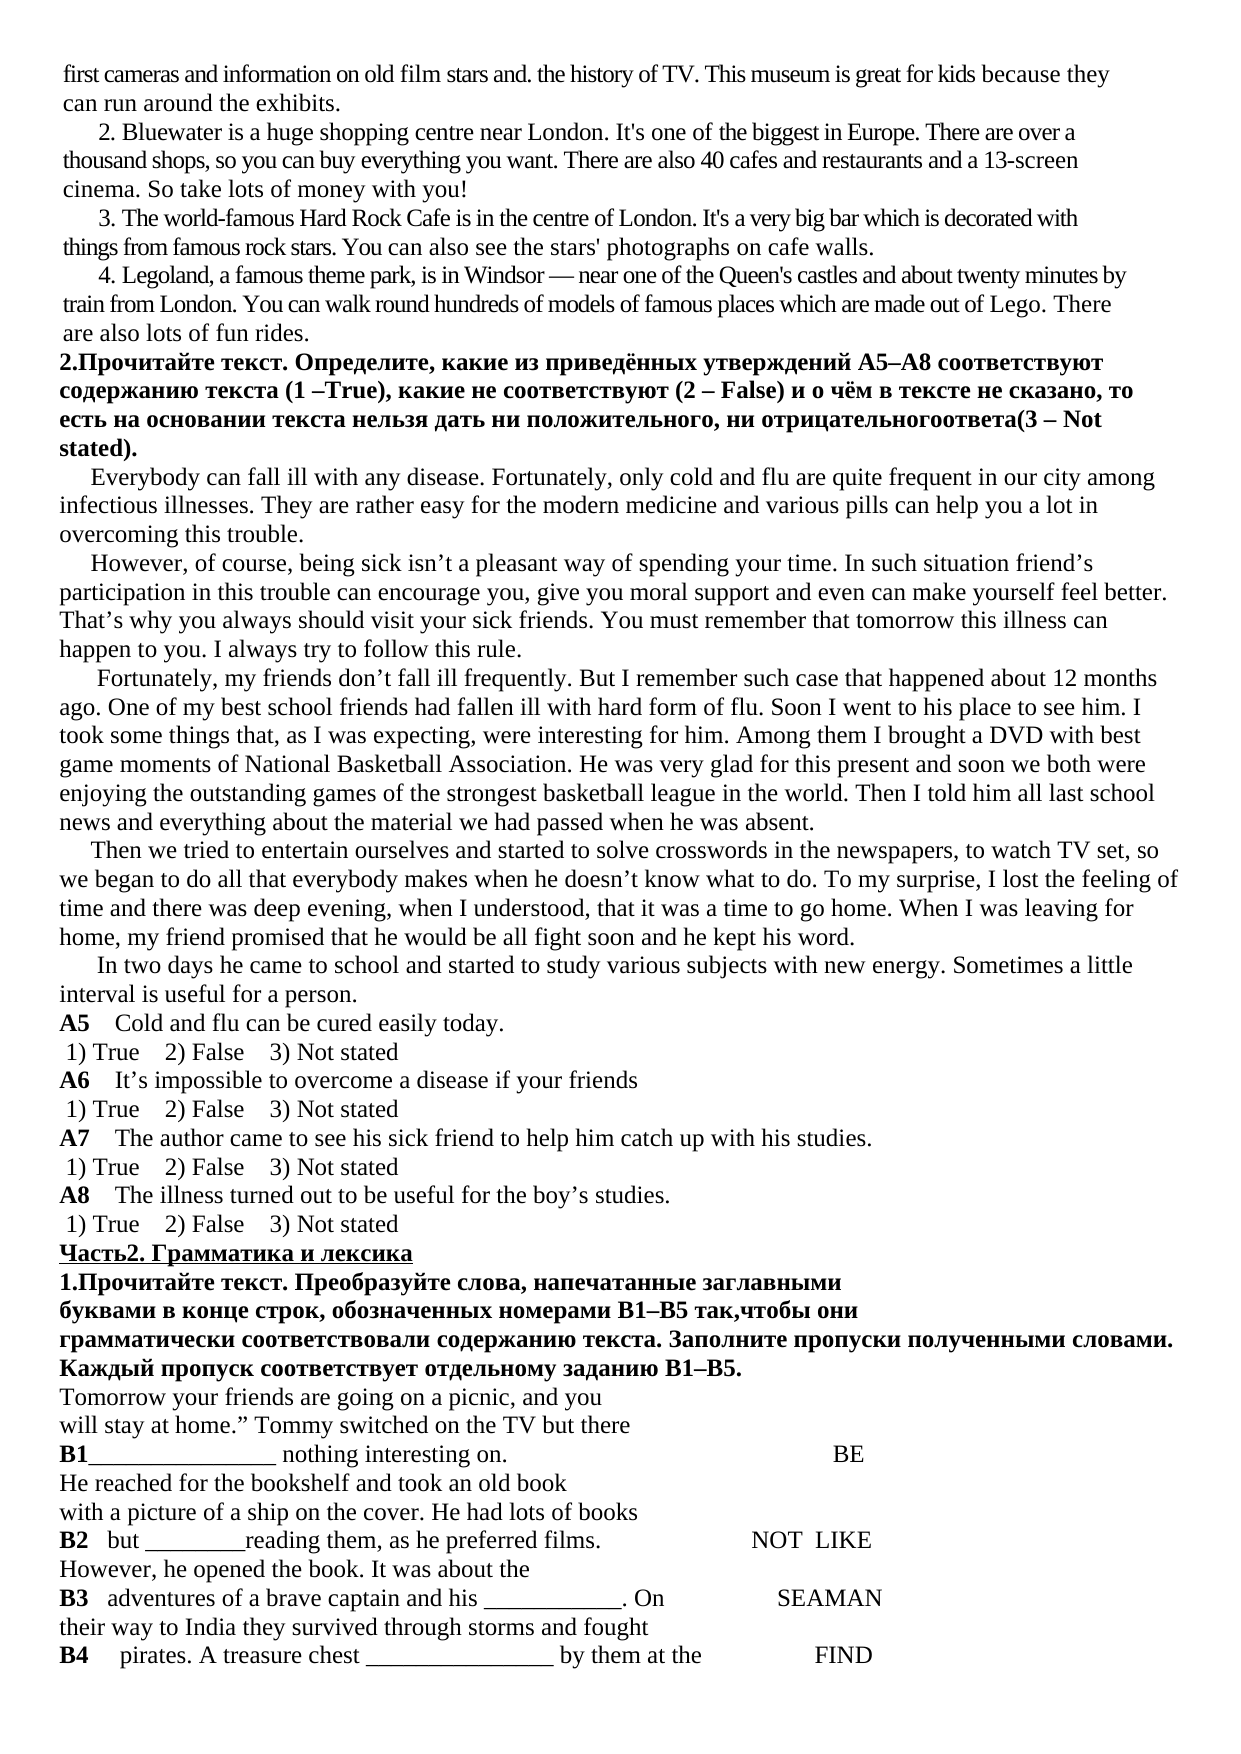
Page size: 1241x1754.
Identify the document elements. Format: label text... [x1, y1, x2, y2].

text However, of course, being sick isn’t a pleasant way of spending your time. In such situation friend’s participation in this trouble can encourage you, give you moral support and even can make yourself feel better. That’s why you always should visit your sick friends. You must remember that tomorrow this illness can happen to you. I always try to follow this rule. [59, 548, 1181, 663]
text Часть2. Грамматика и лексика [59, 1238, 1181, 1267]
text 1.Прочитайте текст. Преобразуйте слова, напечатанные заглавными [59, 1267, 1181, 1295]
text Everybody can fall ill with any disease. Fortunately, only cold and flu are quite frequent in our city among infectious illnesses. They are rather easy for the modern medicine and various pills can help you a lot in overcoming this trouble. [59, 462, 1181, 548]
text with a picture of a ship on the cover. He had lots of books [59, 1497, 1181, 1525]
text В1_______________ nothing interesting on. BE [59, 1439, 1181, 1468]
text 1) True 2) False 3) Not stated [59, 1094, 1181, 1123]
text their way to India they survived through storms and fought [59, 1612, 1181, 1640]
text В4 pirates. A treasure chest _______________ by them at the FIND [59, 1640, 1181, 1669]
text 1) True 2) False 3) Not stated [59, 1037, 1181, 1065]
text However, he opened the book. It was about the [59, 1554, 1181, 1583]
text 1) True 2) False 3) Not stated [59, 1152, 1181, 1180]
list Legoland, a famous theme park, is in Windsor — near one of the Queen's castles and about twenty minutes by train from London. You can walk round hundreds of models of famous places which are made out of Lego. There are also lots of fun rides. [63, 260, 1135, 347]
list Bluewater is a huge shopping centre near London. It's one of the biggest in Europe. There are over a thousand shops, so you can buy everything you want. There are also 40 cafes and restaurants and a 13-screen cinema. So take lots of money with you! [63, 117, 1136, 203]
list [63, 59, 1135, 117]
text В3 adventures of a brave captain and his ___________. On SEAMAN [59, 1583, 1181, 1612]
text He reached for the bookshelf and took an old book [59, 1468, 1181, 1497]
text буквами в конце строк, обозначенных номерами B1–B5 так,чтобы они [59, 1295, 1181, 1324]
text Then we tried to entertain ourselves and started to solve crosswords in the newspapers, to watch TV set, so we began to do all that everybody makes when he doesn’t know what to do. To my surprise, I lost the feeling of time and there was deep evening, when I understood, that it was a time to go home. When I was leaving for home, my friend promised that he would be all fight soon and he kept his word. [59, 835, 1181, 950]
text 1) True 2) False 3) Not stated [59, 1209, 1181, 1238]
text A6 It’s impossible to overcome a disease if your friends [59, 1065, 1181, 1094]
text Fortunately, my friends don’t fall ill frequently. But I remember such case that happened about 12 months ago. One of my best school friends had fallen ill with hard form of flu. Soon I went to his place to see him. I took some things that, as I was expecting, were interesting for him. Among them I brought a DVD with best game moments of National Basketball Association. He was very glad for this present and soon we both were enjoying the outstanding games of the strongest basketball league in the world. Then I told him all last school news and everything about the material we had passed when he was absent. [59, 663, 1181, 835]
text In two days he came to school and started to study various subjects with new energy. Sometimes a little interval is useful for a person. [59, 950, 1181, 1008]
text Tomorrow your friends are going on a picnic, and you [59, 1382, 1181, 1410]
list The world-famous Hard Rock Cafe is in the centre of London. It's a very big bar which is decorated with things from famous rock stars. You can also see the stars' photographs on cafe walls. [63, 203, 1134, 260]
text will stay at home.” Tommy switched on the TV but there [59, 1410, 1181, 1439]
text A8 The illness turned out to be useful for the boy’s studies. [59, 1180, 1181, 1209]
text A7 The author came to see his sick friend to help him catch up with his studies. [59, 1123, 1181, 1152]
text 2.Прочитайте текст. Определите, какие из приведённых утверждений A5–A8 соответствуют содержанию текста (1 –True), какие не соответствуют (2 – False) и о чём в тексте не сказано, то есть на основании текста нельзя дать ни положительного, ни отрицательногоответа(3 – Not stated). [59, 347, 1181, 462]
text грамматически соответствовали содержанию текста. Заполните пропуски полученными словами. Каждый пропуск соответствует отдельному заданию B1–B5. [59, 1324, 1181, 1382]
text В2 but ________reading them, as he preferred films. NOT LIKE [59, 1525, 1181, 1554]
text A5 Cold and flu can be cured easily today. [59, 1008, 1181, 1037]
